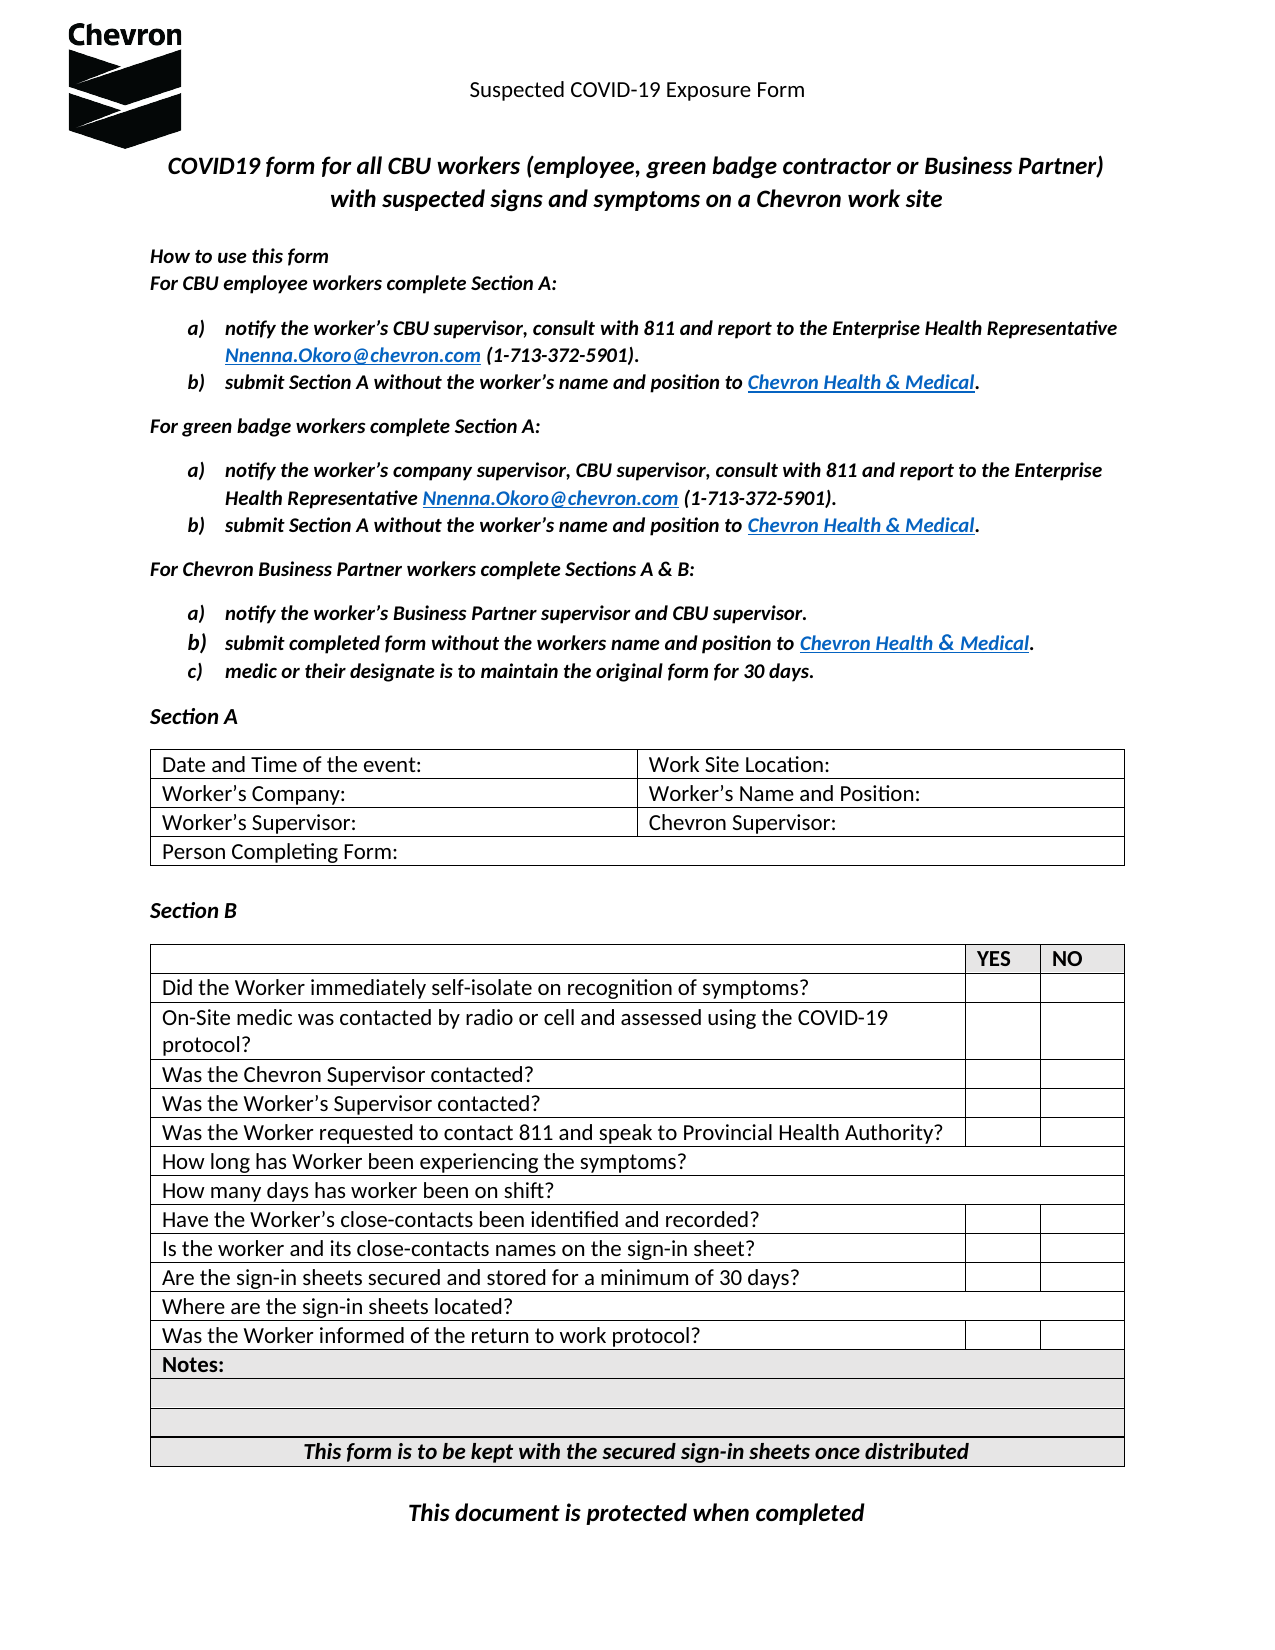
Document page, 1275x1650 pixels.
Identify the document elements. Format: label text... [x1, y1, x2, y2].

table_cell Was the Chevron Supervisor contacted? [151, 1060, 965, 1088]
list submit Section A without the worker’s name and position to Chevron Health & Medical. [187, 369, 1125, 395]
table_cell This form is to be kept with the secured sign-in sheets once distributed [151, 1438, 1124, 1466]
list notify the worker’s company supervisor, CBU supervisor, consult with 811 and report to the Enterprise Health Representative Nnenna.Okoro@chevron.com (1-713-372-5901). [187, 458, 1125, 510]
table_cell How long has Worker been experiencing the symptoms? [151, 1147, 1124, 1175]
list notify the worker’s Business Partner supervisor and CBU supervisor. [187, 601, 1125, 626]
table_cell Where are the sign-in sheets located? [151, 1292, 1124, 1320]
list submit completed form without the workers name and position to Chevron Health & Medical. [187, 628, 1125, 656]
table_cell Have the Worker’s close-contacts been identified and recorded? [151, 1205, 965, 1233]
table_cell [966, 1060, 1040, 1088]
table_cell Worker’s Company: [151, 779, 637, 807]
text For CBU employee workers complete Section A: [150, 271, 1125, 296]
table_cell [1041, 1205, 1124, 1233]
table_header NO [1041, 945, 1124, 972]
table_cell Was the Worker’s Supervisor contacted? [151, 1089, 965, 1117]
table_cell [966, 1321, 1040, 1349]
table_header Work Site Location: [638, 750, 1124, 778]
table_cell [1041, 1118, 1124, 1146]
text Section A [150, 702, 1125, 730]
table_header [151, 945, 965, 972]
text COVID19 form for all CBU workers (employee, green badge contractor or Business Partner) [150, 150, 1125, 181]
table_cell [966, 1089, 1040, 1117]
table_cell Person Completing Form: [151, 837, 1124, 865]
table_cell [966, 1205, 1040, 1233]
table_cell [966, 1263, 1040, 1291]
table_cell [1041, 1263, 1124, 1291]
table_cell Was the Worker informed of the return to work protocol? [151, 1321, 965, 1349]
table_cell Notes: [151, 1350, 1124, 1378]
table_cell [1041, 1089, 1124, 1117]
text For green badge workers complete Section A: [150, 413, 1125, 439]
table_cell [1041, 1321, 1124, 1349]
table_cell [1041, 1003, 1124, 1059]
table_cell Did the Worker immediately self-isolate on recognition of symptoms? [151, 974, 965, 1002]
table_cell [966, 1234, 1040, 1262]
picture [68, 23, 182, 149]
table_header Date and Time of the event: [151, 750, 637, 778]
text Section B [150, 897, 1125, 924]
table_cell [151, 1409, 1124, 1436]
table_cell [966, 1003, 1040, 1059]
table_cell Was the Worker requested to contact 811 and speak to Provincial Health Authority? [151, 1118, 965, 1146]
table_cell How many days has worker been on shift? [151, 1176, 1124, 1204]
text How to use this form [150, 243, 1125, 269]
text with suspected signs and symptoms on a Chevron work site [150, 183, 1125, 213]
list medic or their designate is to maintain the original form for 30 days. [187, 658, 1125, 683]
table_cell On-Site medic was contacted by radio or cell and assessed using the COVID-19 protocol? [151, 1003, 965, 1059]
list notify the worker’s CBU supervisor, consult with 811 and report to the Enterprise Health Representative Nnenna.Okoro@chevron.com (1-713-372-5901). [187, 315, 1125, 367]
table_cell [1041, 1060, 1124, 1088]
table_cell [1041, 1234, 1124, 1262]
table_cell Worker’s Name and Position: [638, 779, 1124, 807]
table_cell Is the worker and its close-contacts names on the sign-in sheet? [151, 1234, 965, 1262]
table_cell [966, 1118, 1040, 1146]
table_cell Are the sign-in sheets secured and stored for a minimum of 30 days? [151, 1263, 965, 1291]
table_cell Worker’s Supervisor: [151, 808, 637, 836]
text For Chevron Business Partner workers complete Sections A & B: [150, 556, 1125, 582]
table_cell [1041, 974, 1124, 1002]
table_cell [151, 1379, 1124, 1407]
table_header YES [966, 945, 1040, 972]
list submit Section A without the worker’s name and position to Chevron Health & Medical. [187, 512, 1125, 538]
table_cell [966, 974, 1040, 1002]
table_cell Chevron Supervisor: [638, 808, 1124, 836]
